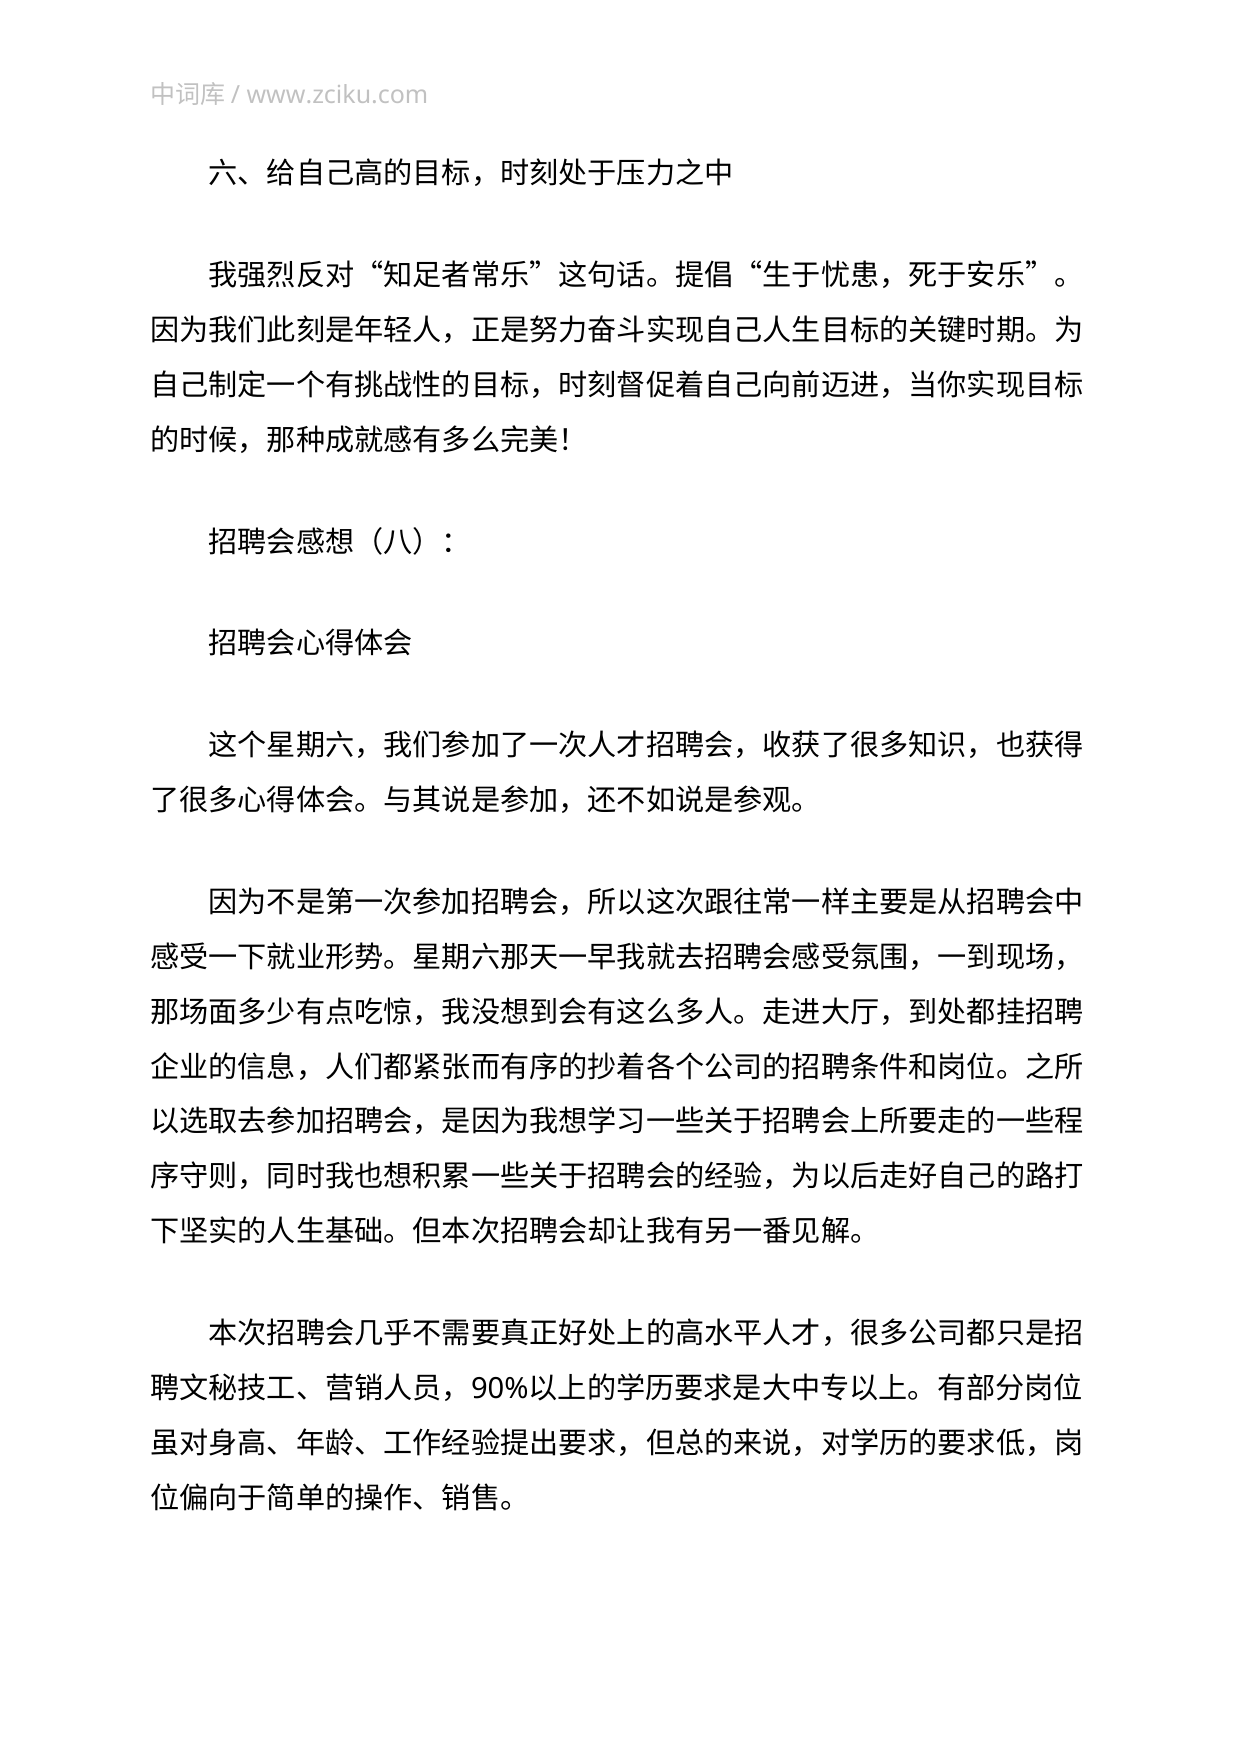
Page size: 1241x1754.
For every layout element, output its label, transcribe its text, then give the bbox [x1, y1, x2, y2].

text 我强烈反对“知足者常乐”这句话。提倡“生于忧患，死于安乐”。因为我们此刻是年轻人，正是努力奋斗实现自己人生目标的关键时期。为自己制定一个有挑战性的目标，时刻督促着自己向前迈进，当你实现目标的时候，那种成就感有多么完美！ [150, 252, 1090, 459]
text 六、给自己高的目标，时刻处于压力之中 [150, 150, 1090, 192]
text 因为不是第一次参加招聘会，所以这次跟往常一样主要是从招聘会中感受一下就业形势。星期六那天一早我就去招聘会感受氛围，一到现场，那场面多少有点吃惊，我没想到会有这么多人。走进大厅，到处都挂招聘企业的信息，人们都紧张而有序的抄着各个公司的招聘条件和岗位。之所以选取去参加招聘会，是因为我想学习一些关于招聘会上所要走的一些程序守则，同时我也想积累一些关于招聘会的经验，为以后走好自己的路打下坚实的人生基础。但本次招聘会却让我有另一番见解。 [150, 878, 1090, 1250]
text 招聘会感想（八）： [150, 518, 1090, 561]
text 这个星期六，我们参加了一次人才招聘会，收获了很多知识，也获得了很多心得体会。与其说是参加，还不如说是参观。 [150, 722, 1090, 819]
text 本次招聘会几乎不需要真正好处上的高水平人才，很多公司都只是招聘文秘技工、营销人员，90%以上的学历要求是大中专以上。有部分岗位虽对身高、年龄、工作经验提出要求，但总的来说，对学历的要求低，岗位偏向于简单的操作、销售。 [150, 1309, 1090, 1517]
text 招聘会心得体会 [150, 620, 1090, 662]
